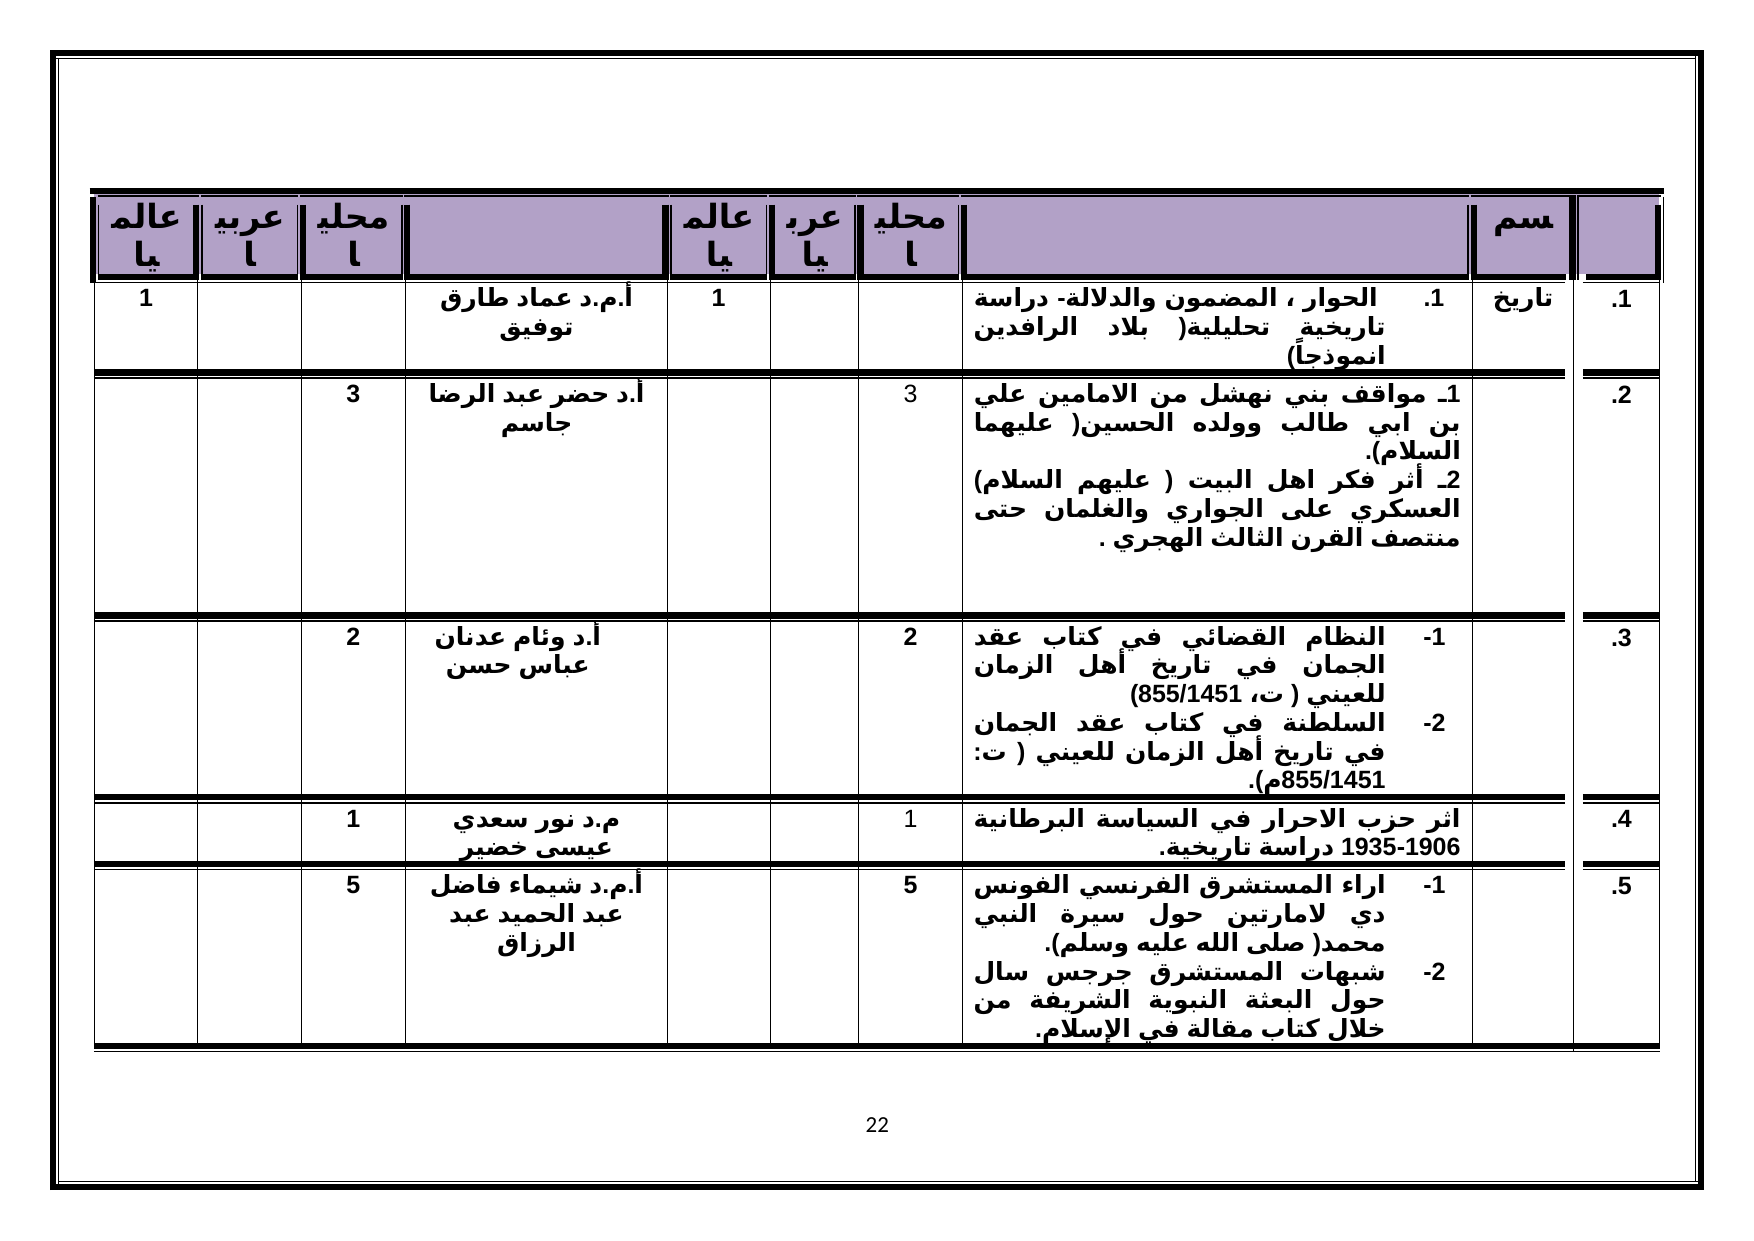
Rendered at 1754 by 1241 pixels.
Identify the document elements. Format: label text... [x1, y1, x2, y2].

table_cell [95, 870, 197, 1043]
table_cell [302, 283, 405, 369]
table_header اسم البحث المنشور [962, 194, 1472, 274]
table_cell [771, 622, 858, 794]
table_cell [668, 622, 770, 794]
table_cell [198, 283, 301, 369]
table_cell 2 [302, 622, 405, 794]
table_cell محليا [301, 194, 406, 274]
table_cell اثر حزب الاحرار في السياسة البرطانية 1906-1935 دراسة تاريخية. [963, 804, 1472, 861]
table_cell أ.د وئام عدنان عباس حسن [406, 622, 667, 794]
table_cell [859, 283, 962, 369]
table_cell [1574, 861, 1659, 1043]
table_cell [1473, 861, 1573, 1043]
table_cell 3 [302, 379, 405, 612]
table_cell 5 [859, 870, 962, 1043]
table_cell [1574, 274, 1659, 369]
table_cell عالميا [94, 194, 198, 274]
table_cell [1574, 369, 1659, 612]
table_cell أ.د حضر عبد الرضا جاسم [406, 379, 667, 612]
table_cell [771, 804, 858, 861]
table_cell [95, 804, 197, 861]
table_cell 1 [302, 804, 405, 861]
table_cell الحوار ، المضمون والدلالة- دراسة تاريخية تحليلية( بلاد الرافدين انموذجاً) [963, 283, 1472, 369]
table_cell [1473, 794, 1573, 861]
table_cell أ.م.د عماد طارق توفيق [406, 283, 667, 369]
table_cell [1473, 369, 1573, 612]
table_cell م.د نور سعدي عيسى خضير [406, 804, 667, 861]
table_cell 2 [859, 622, 962, 794]
table_cell [1574, 612, 1659, 794]
table_cell [668, 804, 770, 861]
table_cell 3 [859, 379, 962, 612]
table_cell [963, 870, 1472, 1043]
table_cell 5 [302, 870, 405, 1043]
table_cell عربيا [198, 194, 301, 274]
table_cell [198, 622, 301, 794]
table_cell [1574, 794, 1659, 861]
table_cell النظام القضائي في كتاب عقد الجمان في تاريخ أهل الزمان للعيني ( ت، 855/1451) السلطنة في كتاب عقد الجمان في تاريخ أهل الزمان للعيني ( ت: 855/1451م). [963, 622, 1472, 794]
table_cell [771, 870, 858, 1043]
table_cell [771, 379, 858, 612]
table_cell 1 [859, 804, 962, 861]
table_cell [1473, 612, 1573, 794]
table_cell 1ـ مواقف بني نهشل من الامامين علي بن ابي طالب وولده الحسين( عليهما السلام). 2ـ أثر فكر اهل البيت ( عليهم السلام) العسكري على الجواري والغلمان حتى منتصف القرن الثالث الهجري . [963, 379, 1472, 612]
table_cell 1 [95, 283, 197, 369]
table_cell 1 [668, 283, 770, 369]
table_header ت [1579, 197, 1659, 274]
table_cell [198, 804, 301, 861]
table_cell [95, 622, 197, 794]
table_header اسم القسم [1472, 197, 1569, 274]
table_cell [198, 379, 301, 612]
table_cell [668, 379, 770, 612]
table_cell تاريخ [1473, 274, 1573, 369]
table_cell [668, 870, 770, 1043]
table_cell محليا [859, 194, 962, 274]
table_cell [771, 283, 858, 369]
table_cell [198, 870, 301, 1043]
table_header اسم الباحث [406, 197, 667, 274]
table_cell عالميا [667, 194, 770, 274]
table_cell عربيا [770, 194, 859, 274]
table_cell [95, 379, 197, 612]
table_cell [406, 870, 667, 1043]
